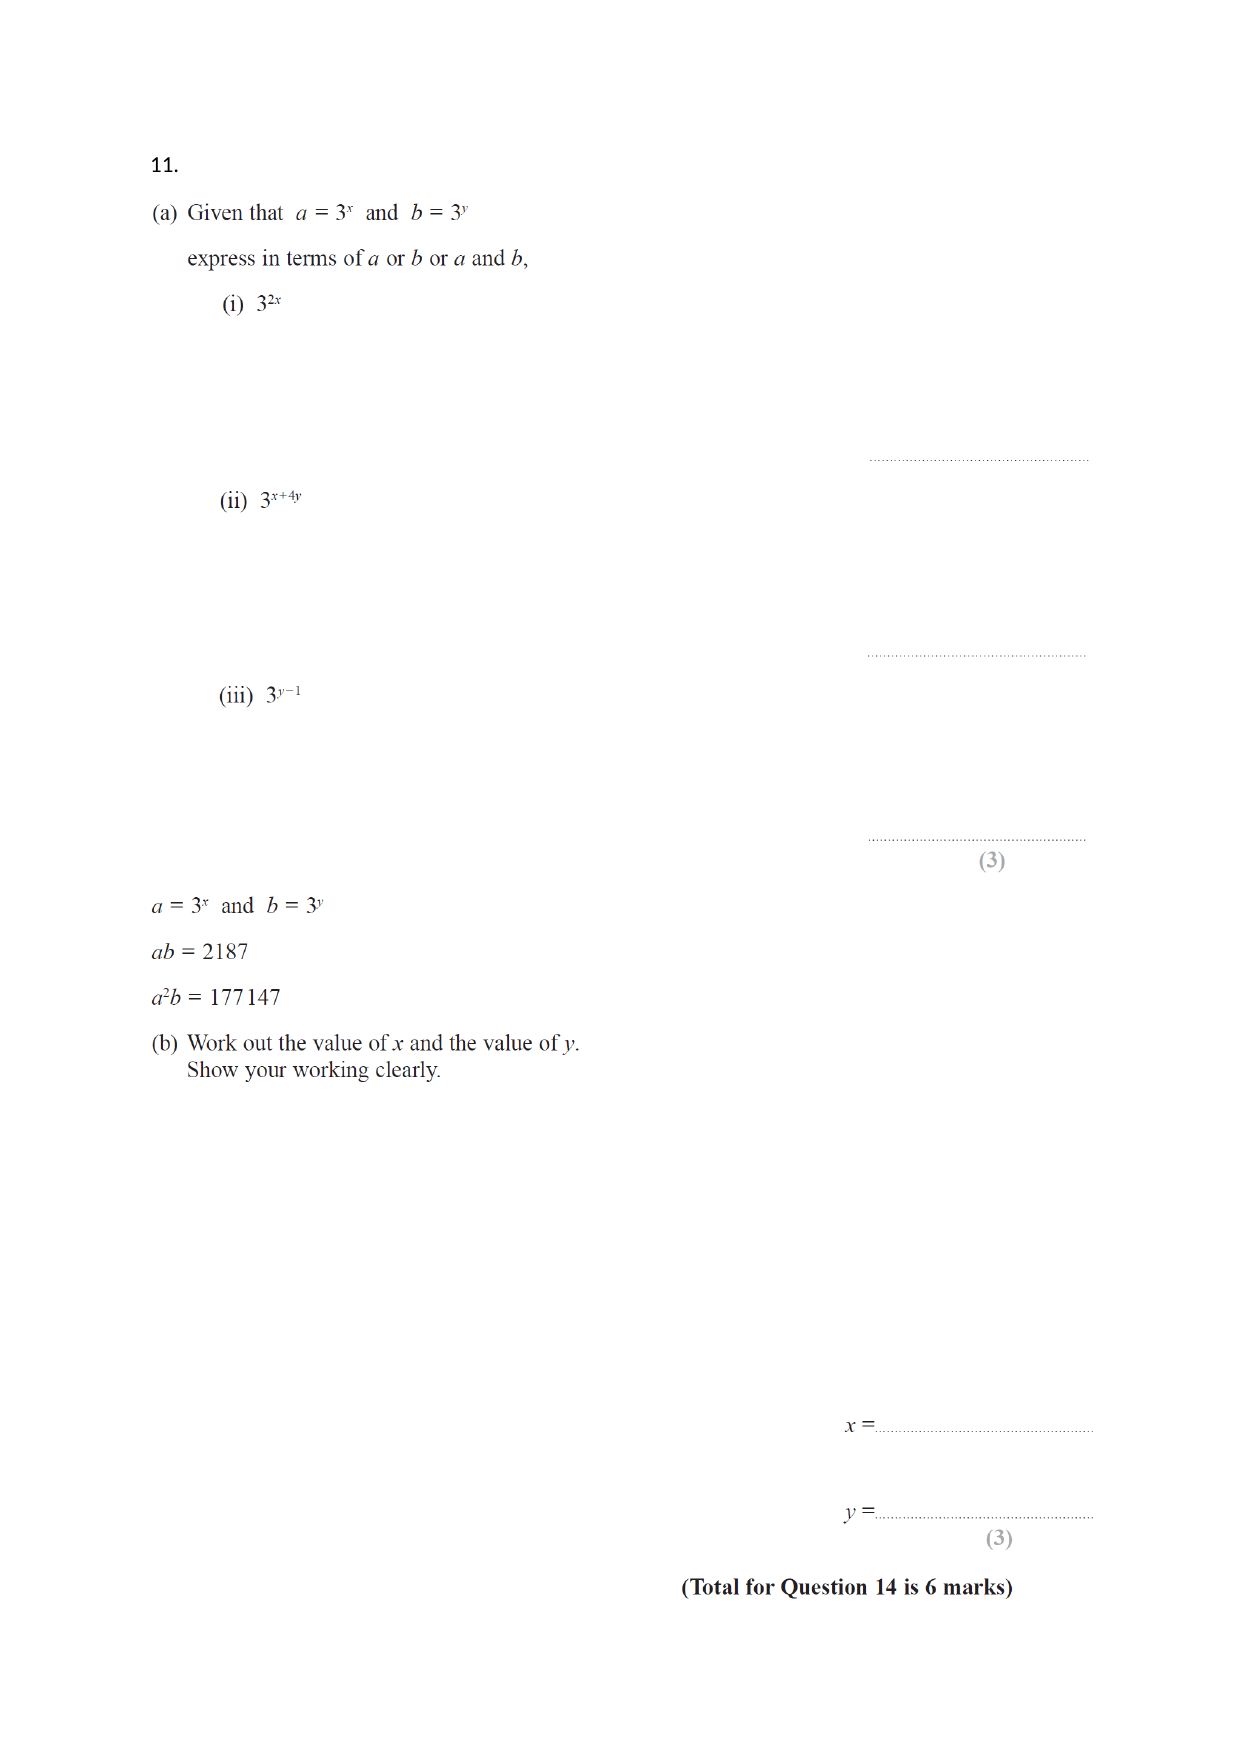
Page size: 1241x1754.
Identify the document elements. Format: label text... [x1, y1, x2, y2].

picture [150, 196, 1091, 321]
picture [155, 1179, 1096, 1599]
picture [150, 397, 1091, 516]
picture [150, 760, 1091, 1089]
picture [150, 572, 1091, 714]
text 11. [150, 150, 1090, 178]
